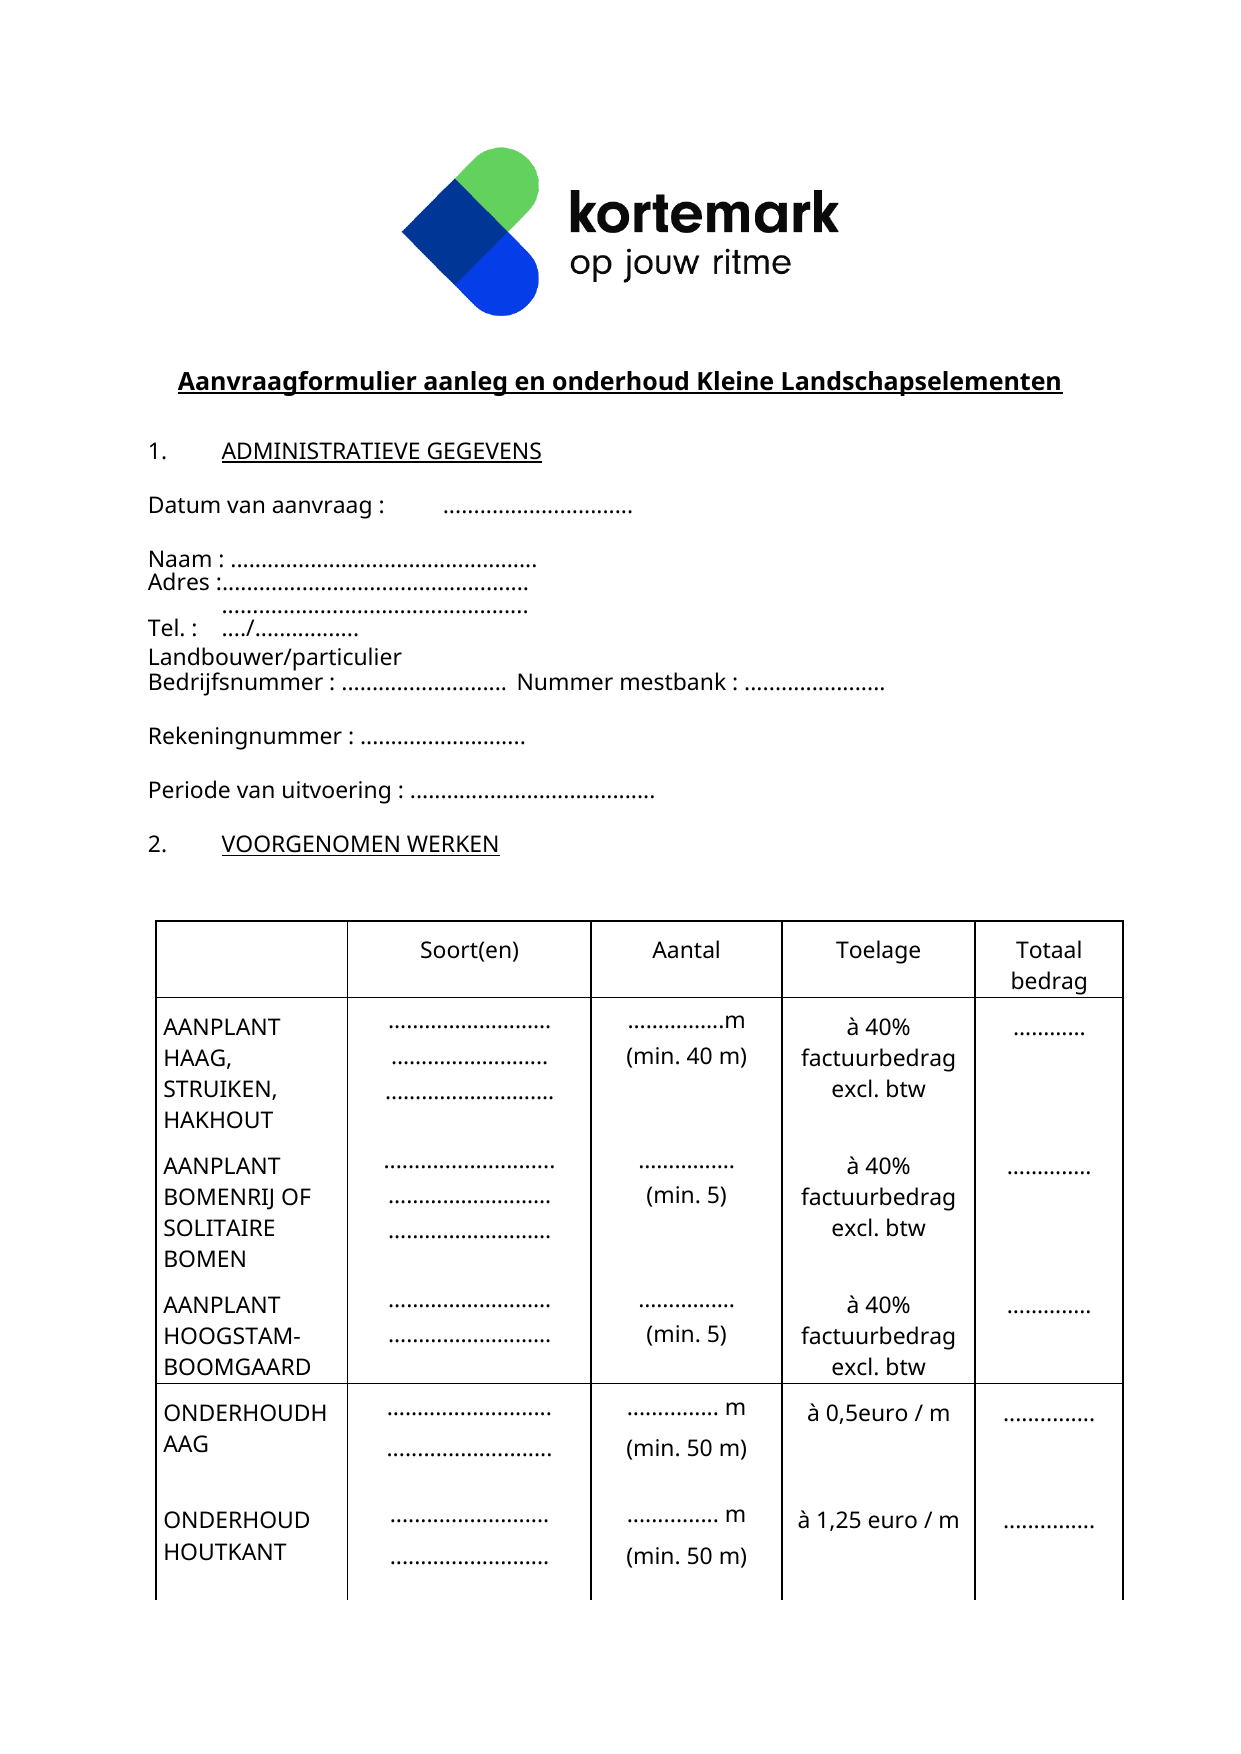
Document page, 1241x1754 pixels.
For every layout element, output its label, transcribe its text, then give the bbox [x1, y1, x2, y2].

table_cell ............... m (min. 50 m) [592, 1492, 781, 1600]
text Periode van uitvoering : ........................................ [148, 780, 1092, 803]
table_cell à 0,5euro / m [783, 1384, 974, 1492]
text Naam : .................................................. [148, 549, 1092, 572]
table_cell ……………. (min. 5) [592, 1276, 781, 1382]
table_cell ONDERHOUDHAAG [157, 1384, 347, 1492]
text Datum van aanvraag : ............................... [148, 495, 1092, 518]
table_cell ……………………… …………………….. ………………………. [348, 998, 590, 1136]
table_cell ............... [976, 1384, 1122, 1492]
table_cell ………….. [976, 1137, 1122, 1275]
table_cell ............... [976, 1492, 1122, 1600]
text Rekeningnummer : ........................... [148, 726, 1092, 749]
table_header [157, 922, 347, 997]
table_cell AANPLANT HOOGSTAM-BOOMGAARD [157, 1276, 347, 1382]
table_cell à 1,25 euro / m [783, 1492, 974, 1600]
text 1. ADMINISTRATIEVE GEGEVENS [148, 441, 1092, 464]
table_cell ………….. [976, 1276, 1122, 1382]
table_cell à 40% factuurbedrag excl. btw [783, 1276, 974, 1382]
text Adres :.................................................. [148, 572, 1092, 595]
table_cell AANPLANT BOMENRIJ OF SOLITAIRE BOMEN [157, 1137, 347, 1275]
text .................................................. [148, 595, 1092, 618]
table_header Aantal [592, 922, 781, 997]
table_cell à 40% factuurbedrag excl. btw [783, 1137, 974, 1275]
text 2. VOORGENOMEN WERKEN [148, 834, 1092, 857]
table_cell …………….m (min. 40 m) [592, 998, 781, 1136]
text Landbouwer/particulier [148, 641, 1092, 672]
table_cell ONDERHOUD HOUTKANT [157, 1492, 347, 1600]
table_header Soort(en) [348, 922, 590, 997]
table_header Toelage [783, 922, 974, 997]
table_cell ............... m (min. 50 m) [592, 1384, 781, 1492]
text Aanvraagformulier aanleg en onderhoud Kleine Landschapselementen [148, 372, 1092, 395]
text Tel. : ..../................. [148, 618, 1092, 641]
table_cell à 40% factuurbedrag excl. btw [783, 998, 974, 1136]
table_header Totaal bedrag [976, 922, 1122, 997]
table_cell ............................ ……………………… ……………………… [348, 1137, 590, 1275]
table_cell ………… [976, 998, 1122, 1136]
table_cell ……..................... ........................... [348, 1384, 590, 1492]
table_cell ……………. (min. 5) [592, 1137, 781, 1275]
picture [401, 147, 839, 316]
table_cell AANPLANT HAAG, STRUIKEN, HAKHOUT [157, 998, 347, 1136]
table_cell .......................... .......................... [348, 1492, 590, 1600]
table_cell ……………………… ……………………… [348, 1276, 590, 1382]
text Bedrijfsnummer : ........................... Nummer mestbank : ....................... [148, 672, 1092, 695]
